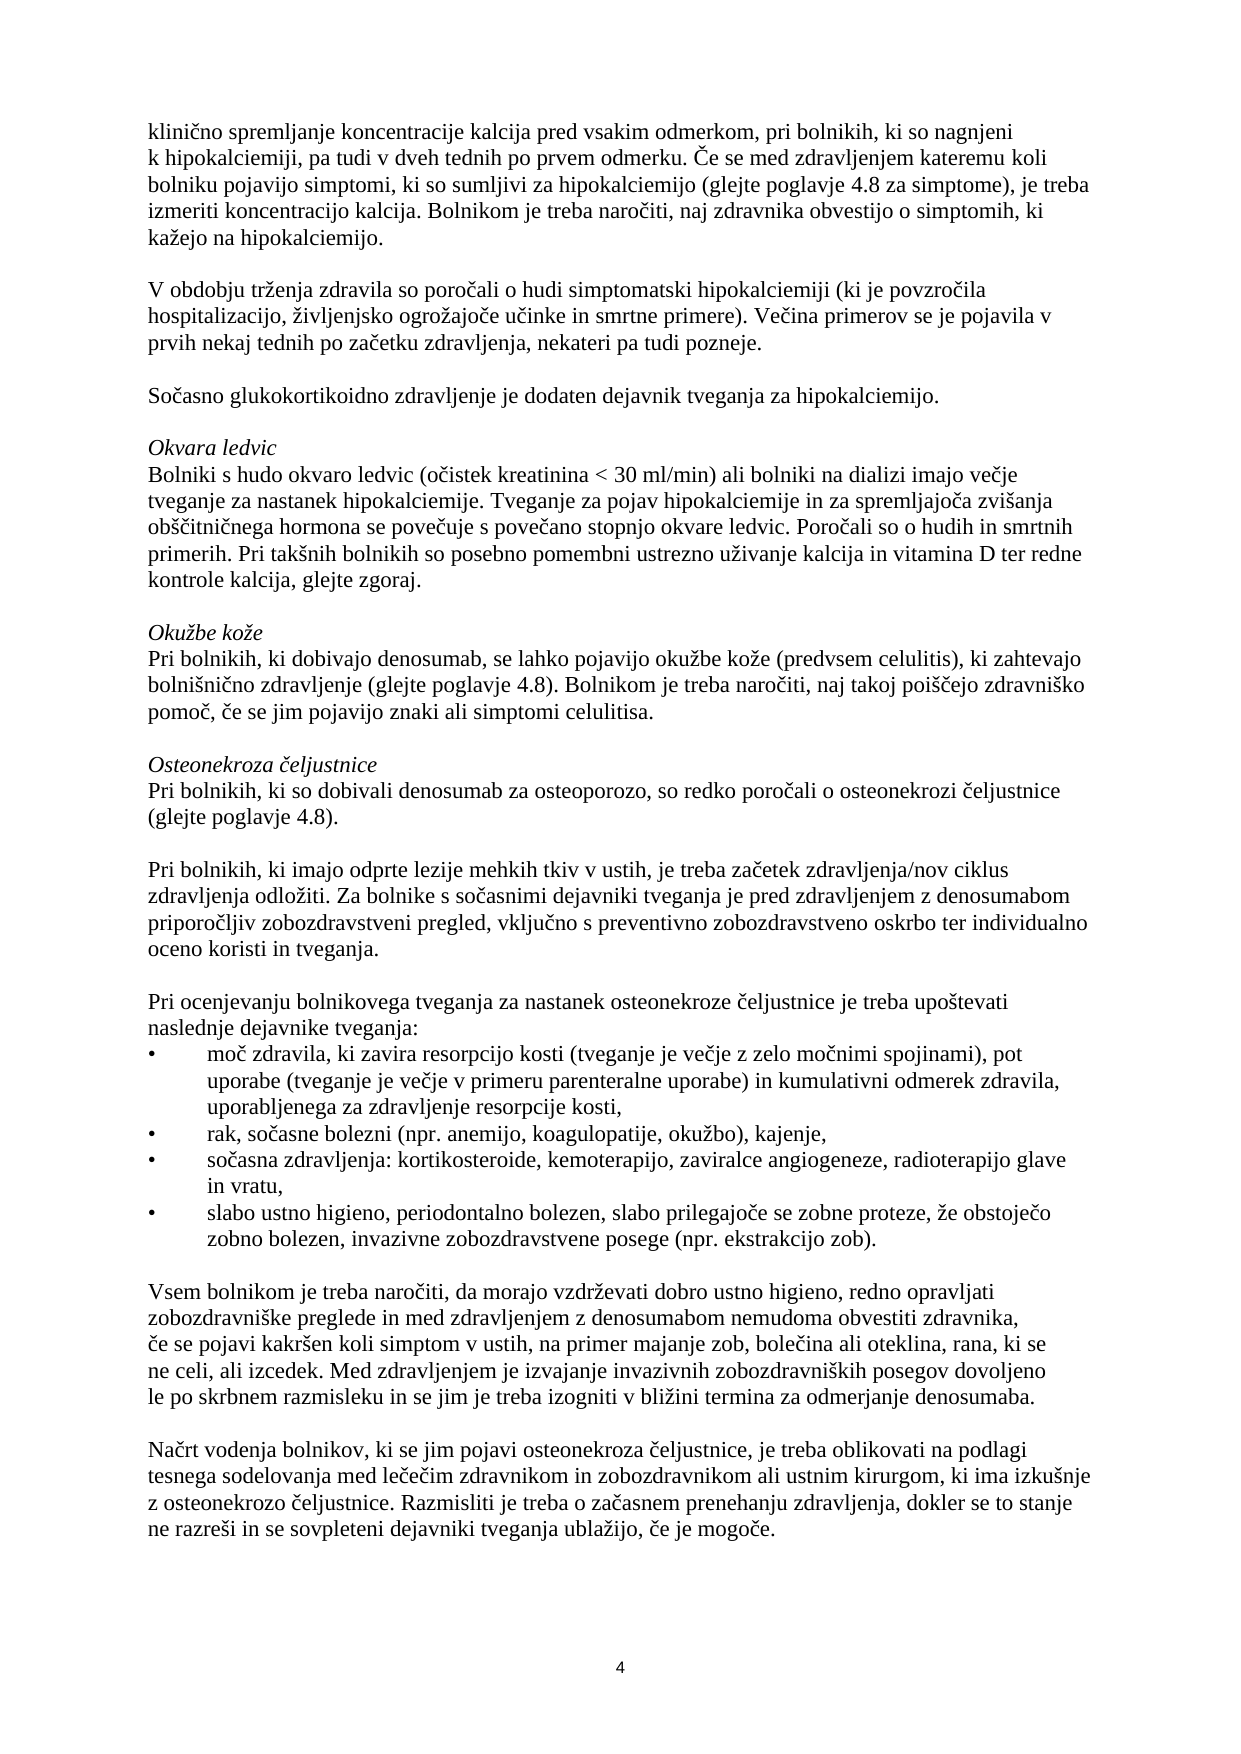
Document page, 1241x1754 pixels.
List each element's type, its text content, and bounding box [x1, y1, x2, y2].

text Bolniki s hudo okvaro ledvic (očistek kreatinina < 30 ml/min) ali bolniki na dializi imajo večje tveganje za nastanek hipokalciemije. Tveganje za pojav hipokalciemije in za spremljajoča zvišanja obščitničnega hormona se povečuje s povečano stopnjo okvare ledvic. Poročali so o hudih in smrtnih primerih. Pri takšnih bolnikih so posebno pomembni ustrezno uživanje kalcija in vitamina D ter redne kontrole kalcija, glejte zgoraj. [148, 461, 1092, 592]
text Pri ocenjevanju bolnikovega tveganja za nastanek osteonekroze čeljustnice je treba upoštevati naslednje dejavnike tveganja: [148, 988, 1092, 1041]
text • sočasna zdravljenja: kortikosteroide, kemoterapijo, zaviralce angiogeneze, radioterapijo glave in vratu, [148, 1146, 1092, 1199]
text V obdobju trženja zdravila so poročali o hudi simptomatski hipokalciemiji (ki je povzročila hospitalizacijo, življenjsko ogrožajoče učinke in smrtne primere). Večina primerov se je pojavila v prvih nekaj tednih po začetku zdravljenja, nekateri pa tudi pozneje. [148, 276, 1092, 355]
text Pri bolnikih, ki dobivajo denosumab, se lahko pojavijo okužbe kože (predvsem celulitis), ki zahtevajo bolnišnično zdravljenje (glejte poglavje 4.8). Bolnikom je treba naročiti, naj takoj poiščejo zdravniško pomoč, če se jim pojavijo znaki ali simptomi celulitisa. [148, 645, 1092, 724]
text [148, 118, 1092, 250]
text • rak, sočasne bolezni (npr. anemijo, koagulopatije, okužbo), kajenje, [148, 1119, 1092, 1146]
text • moč zdravila, ki zavira resorpcijo kosti (tveganje je večje z zelo močnimi spojinami), pot uporabe (tveganje je večje v primeru parenteralne uporabe) in kumulativni odmerek zdravila, uporabljenega za zdravljenje resorpcije kosti, [148, 1041, 1092, 1119]
text Osteonekroza čeljustnice [148, 751, 1092, 777]
text Pri bolnikih, ki so dobivali denosumab za osteoporozo, so redko poročali o osteonekrozi čeljustnice (glejte poglavje 4.8). [148, 777, 1092, 830]
text • slabo ustno higieno, periodontalno bolezen, slabo prilegajoče se zobne proteze, že obstoječo zobno bolezen, invazivne zobozdravstvene posege (npr. ekstrakcijo zob). [148, 1199, 1092, 1251]
text Pri bolnikih, ki imajo odprte lezije mehkih tkiv v ustih, je treba začetek zdravljenja/nov ciklus zdravljenja odložiti. Za bolnike s sočasnimi dejavniki tveganja je pred zdravljenjem z denosumabom priporočljiv zobozdravstveni pregled, vključno s preventivno zobozdravstveno oskrbo ter individualno oceno koristi in tveganja. [148, 856, 1092, 961]
text Okužbe kože [148, 619, 1092, 645]
text Sočasno glukokortikoidno zdravljenje je dodaten dejavnik tveganja za hipokalciemijo. [148, 382, 1092, 408]
text Vsem bolnikom je treba naročiti, da morajo vzdrževati dobro ustno higieno, redno opravljati zobozdravniške preglede in med zdravljenjem z denosumabom nemudoma obvestiti zdravnika, če se pojavi kakršen koli simptom v ustih, na primer majanje zob, bolečina ali oteklina, rana, ki se ne celi, ali izcedek. Med zdravljenjem je izvajanje invazivnih zobozdravniških posegov dovoljeno le po skrbnem razmisleku in se jim je treba izogniti v bližini termina za odmerjanje denosumaba. [148, 1278, 1092, 1409]
text Načrt vodenja bolnikov, ki se jim pojavi osteonekroza čeljustnice, je treba oblikovati na podlagi tesnega sodelovanja med lečečim zdravnikom in zobozdravnikom ali ustnim kirurgom, ki ima izkušnje z osteonekrozo čeljustnice. Razmisliti je treba o začasnem prenehanju zdravljenja, dokler se to stanje ne razreši in se sovpleteni dejavniki tveganja ublažijo, če je mogoče. [148, 1436, 1092, 1541]
text Okvara ledvic [148, 434, 1092, 461]
